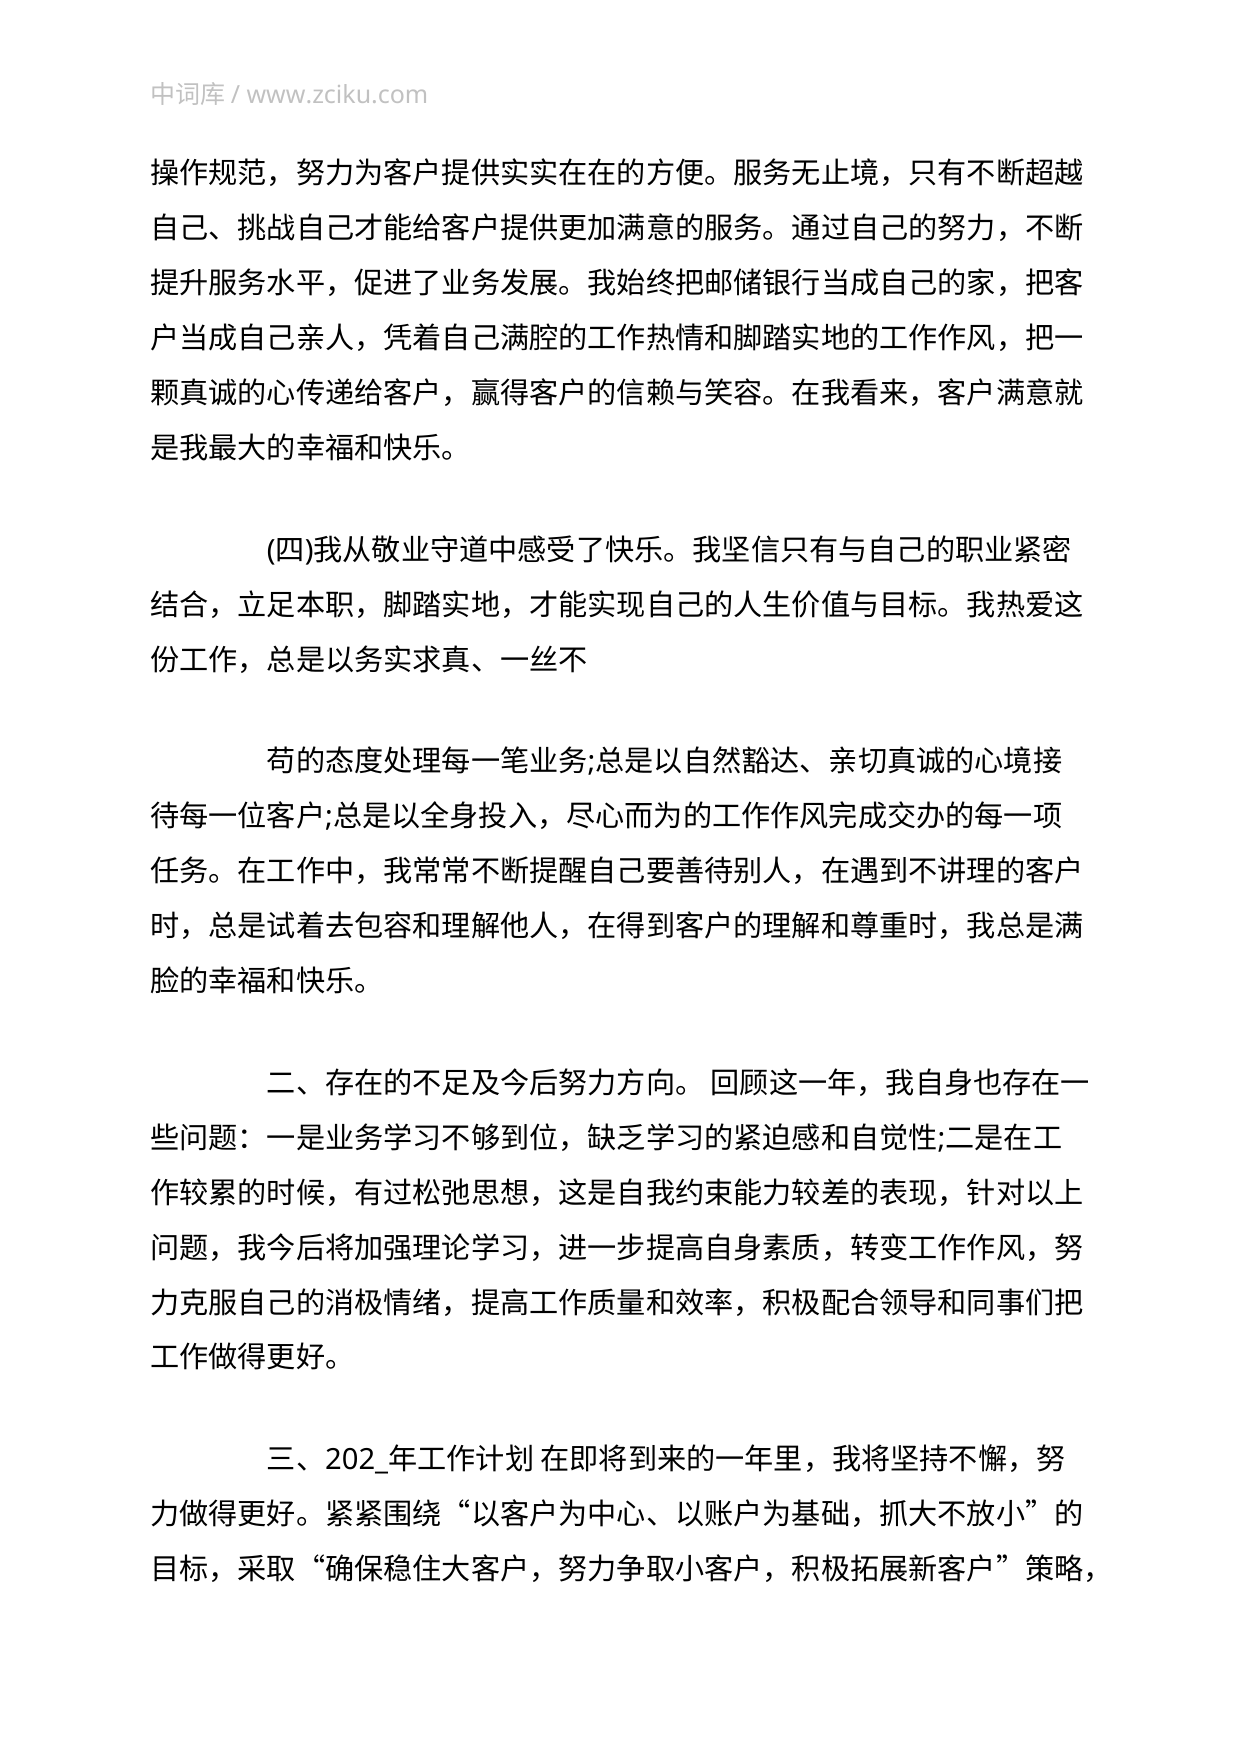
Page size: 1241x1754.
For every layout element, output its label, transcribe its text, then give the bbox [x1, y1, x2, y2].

text (四)我从敬业守道中感受了快乐。我坚信只有与自己的职业紧密结合，立足本职，脚踏实地，才能实现自己的人生价值与目标。我热爱这份工作，总是以务实求真、一丝不 [150, 526, 1090, 678]
text 二、存在的不足及今后努力方向。 回顾这一年，我自身也存在一些问题：一是业务学习不够到位，缺乏学习的紧迫感和自觉性;二是在工作较累的时候，有过松弛思想，这是自我约束能力较差的表现，针对以上问题，我今后将加强理论学习，进一步提高自身素质，转变工作作风，努力克服自己的消极情绪，提高工作质量和效率，积极配合领导和同事们把工作做得更好。 [150, 1059, 1090, 1376]
text 苟的态度处理每一笔业务;总是以自然豁达、亲切真诚的心境接待每一位客户;总是以全身投入，尽心而为的工作作风完成交办的每一项任务。在工作中，我常常不断提醒自己要善待别人，在遇到不讲理的客户时，总是试着去包容和理解他人，在得到客户的理解和尊重时，我总是满脸的幸福和快乐。 [150, 738, 1090, 1000]
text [150, 150, 1090, 467]
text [150, 1436, 1090, 1588]
